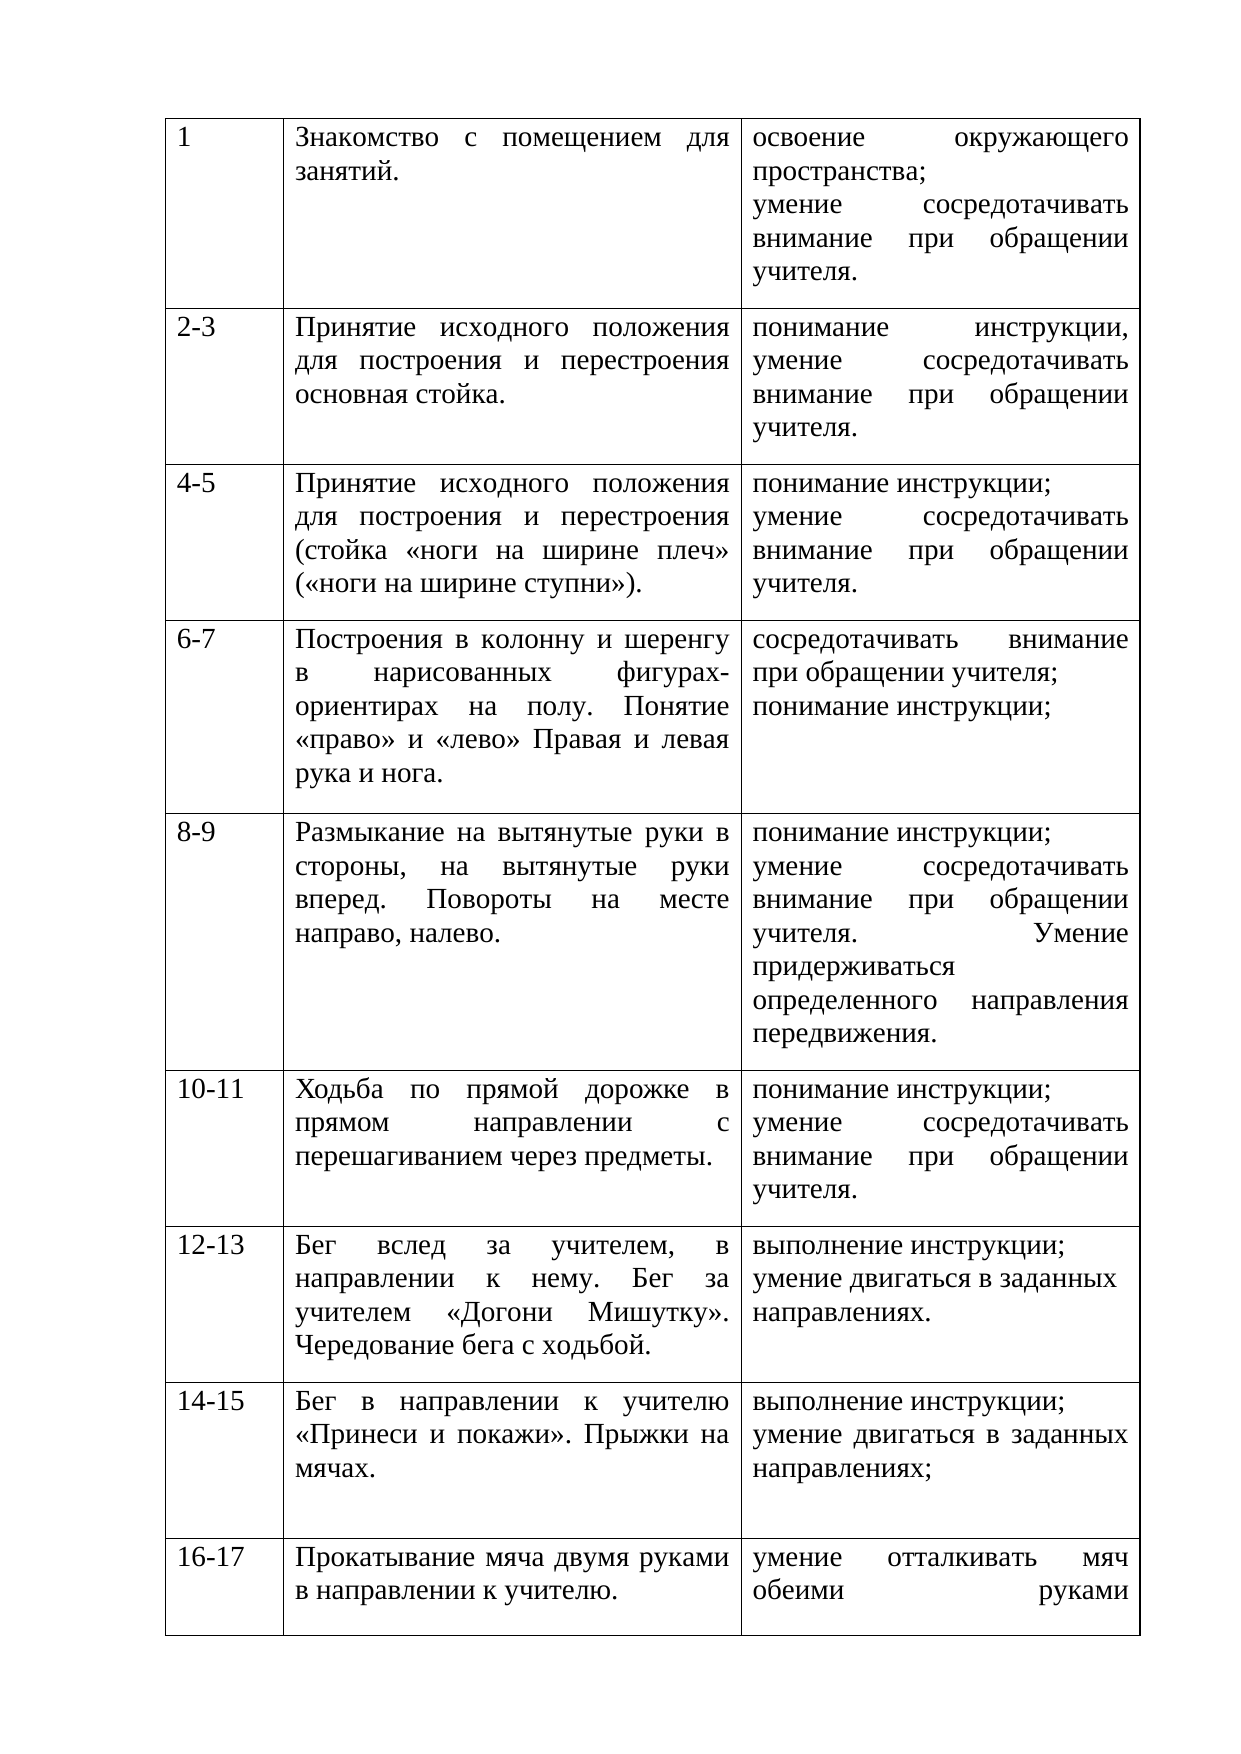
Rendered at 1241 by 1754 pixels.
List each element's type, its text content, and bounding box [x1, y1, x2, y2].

table_cell Ходьба по прямой дорожке в прямом направлении с перешагиванием через предметы. [284, 1071, 741, 1226]
table_cell 1 [166, 119, 283, 308]
table_cell 2-3 [166, 309, 283, 464]
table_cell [742, 1539, 1139, 1635]
table_cell 4-5 [166, 465, 283, 620]
table_cell понимание инструкции, умение сосредотачивать внимание при обращении учителя. [742, 309, 1139, 464]
table_cell понимание инструкции; умение сосредотачивать внимание при обращении учителя. [742, 1071, 1139, 1226]
table_cell 16-17 [166, 1539, 283, 1635]
table_cell 10-11 [166, 1071, 283, 1226]
table_cell освоение окружающего пространства; умение сосредотачивать внимание при обращении учителя. [742, 119, 1139, 308]
table_cell Построения в колонну и шеренгу в нарисованных фигурах-ориентирах на полу. Понятие «право» и «лево» Правая и левая рука и нога. [284, 621, 741, 813]
table_cell выполнение инструкции; умение двигаться в заданных направлениях. [742, 1227, 1139, 1382]
table_cell 12-13 [166, 1227, 283, 1382]
table_cell понимание инструкции; умение сосредотачивать внимание при обращении учителя. Умение придерживаться определенного направления передвижения. [742, 814, 1139, 1070]
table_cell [284, 1539, 741, 1635]
table_cell 6-7 [166, 621, 283, 813]
table_cell Бег в направлении к учителю «Принеси и покажи». Прыжки на мячах. [284, 1383, 741, 1538]
table_cell понимание инструкции; умение сосредотачивать внимание при обращении учителя. [742, 465, 1139, 620]
table_cell Знакомство с помещением для занятий. [284, 119, 741, 308]
table_cell Принятие исходного положения для построения и перестроения (стойка «ноги на ширине плеч» («ноги на ширине ступни»). [284, 465, 741, 620]
table_cell 8-9 [166, 814, 283, 1070]
table_cell Бег вслед за учителем, в направлении к нему. Бег за учителем «Догони Мишутку». Чередование бега с ходьбой. [284, 1227, 741, 1382]
table_cell сосредотачивать внимание при обращении учителя; понимание инструкции; [742, 621, 1139, 813]
table_cell 14-15 [166, 1383, 283, 1538]
table_cell выполнение инструкции; умение двигаться в заданных направлениях; [742, 1383, 1139, 1538]
table_cell Принятие исходного положения для построения и перестроения основная стойка. [284, 309, 741, 464]
table_cell Размыкание на вытянутые руки в стороны, на вытянутые руки вперед. Повороты на месте направо, налево. [284, 814, 741, 1070]
